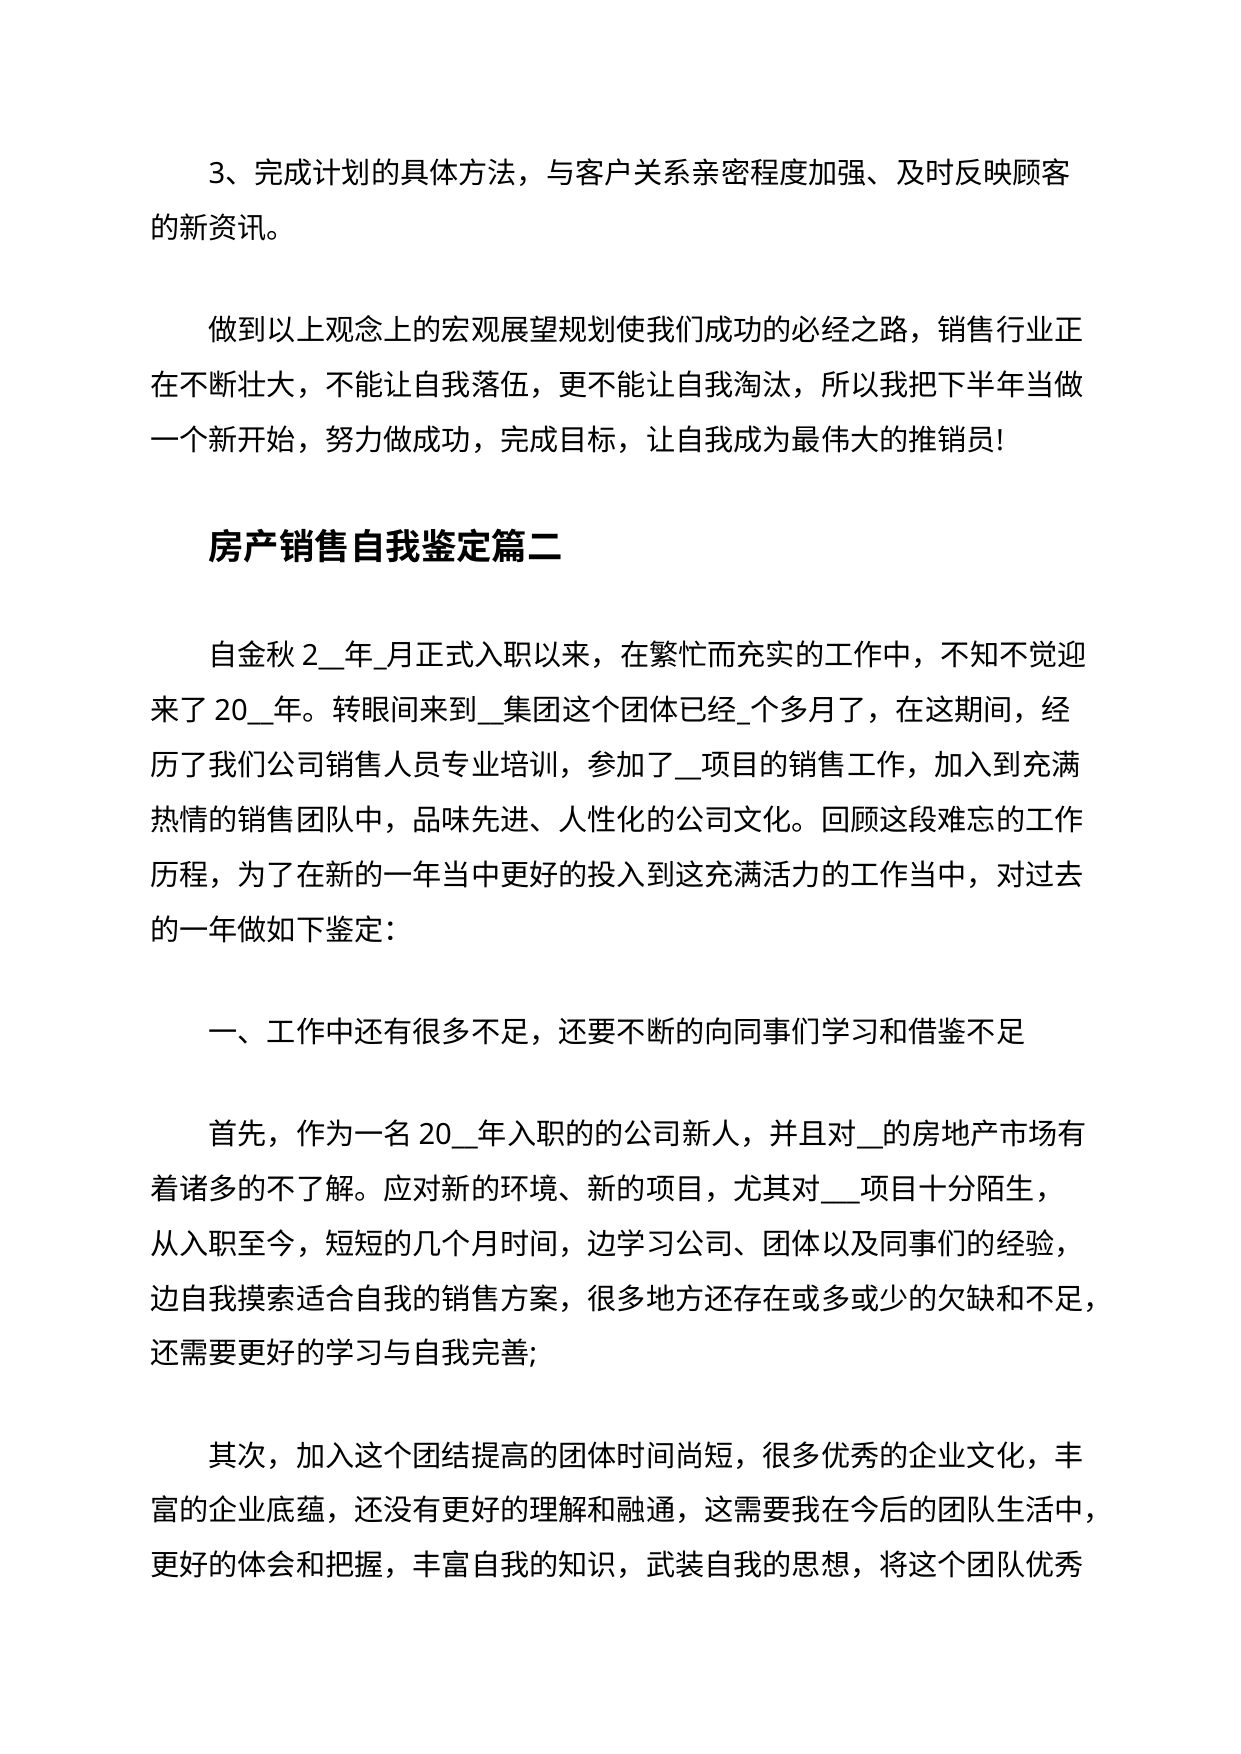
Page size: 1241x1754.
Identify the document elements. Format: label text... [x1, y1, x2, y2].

text 自金秋2__年_月正式入职以来，在繁忙而充实的工作中，不知不觉迎来了20__年。转眼间来到__集团这个团体已经_个多月了，在这期间，经历了我们公司销售人员专业培训，参加了__项目的销售工作，加入到充满热情的销售团队中，品味先进、人性化的公司文化。回顾这段难忘的工作历程，为了在新的一年当中更好的投入到这充满活力的工作当中，对过去的一年做如下鉴定： [150, 632, 1090, 949]
text 一、工作中还有很多不足，还要不断的向同事们学习和借鉴不足 [150, 1008, 1090, 1051]
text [150, 1432, 1090, 1584]
text 首先，作为一名20__年入职的的公司新人，并且对__的房地产市场有着诸多的不了解。应对新的环境、新的项目，尤其对___项目十分陌生，从入职至今，短短的几个月时间，边学习公司、团体以及同事们的经验，边自我摸索适合自我的销售方案，很多地方还存在或多或少的欠缺和不足，还需要更好的学习与自我完善; [150, 1110, 1090, 1372]
text 3、完成计划的具体方法，与客户关系亲密程度加强、及时反映顾客的新资讯。 [150, 150, 1090, 247]
text 做到以上观念上的宏观展望规划使我们成功的必经之路，销售行业正在不断壮大，不能让自我落伍，更不能让自我淘汰，所以我把下半年当做一个新开始，努力做成功，完成目标，让自我成为最伟大的推销员! [150, 307, 1090, 459]
text 房产销售自我鉴定篇二 [150, 518, 1090, 570]
